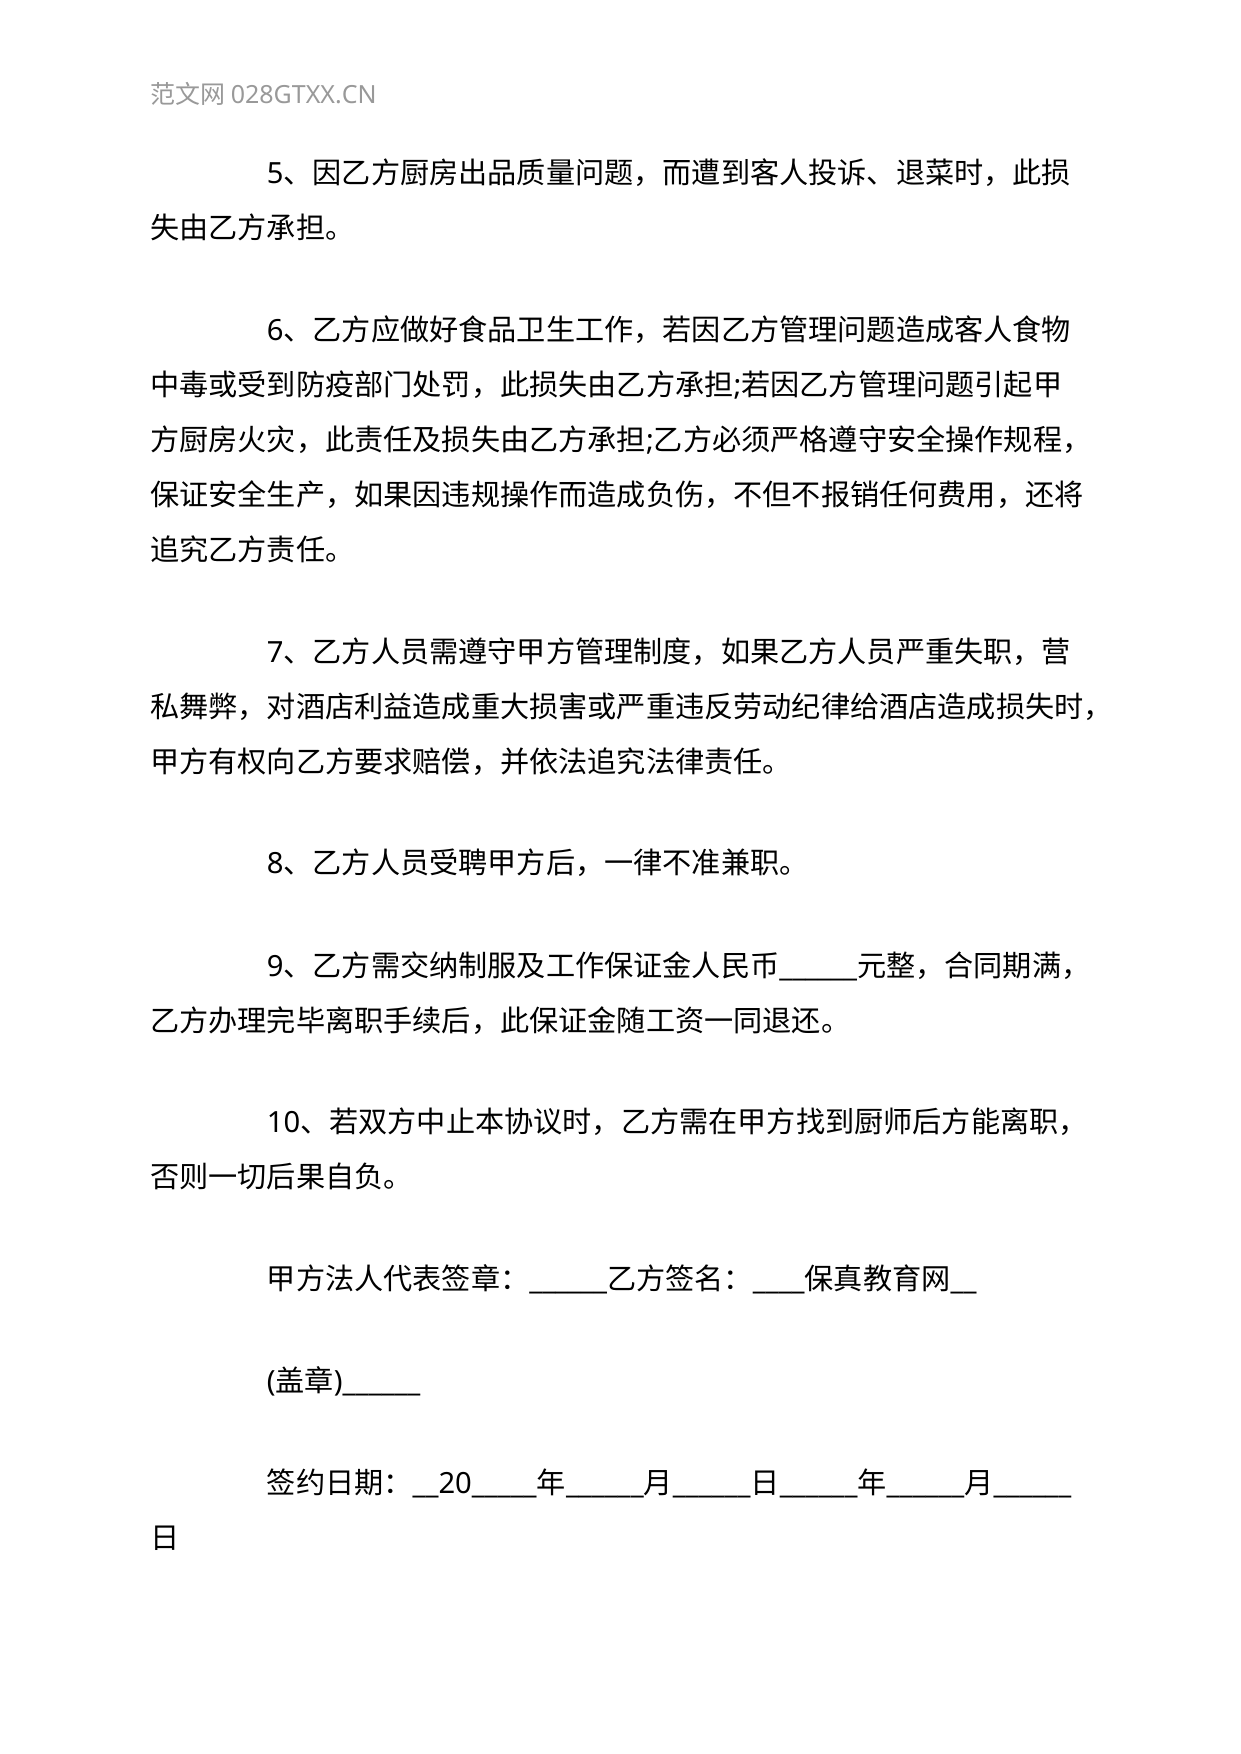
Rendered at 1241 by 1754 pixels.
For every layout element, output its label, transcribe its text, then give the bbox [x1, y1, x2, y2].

text 5、因乙方厨房出品质量问题，而遭到客人投诉、退菜时，此损失由乙方承担。 [150, 150, 1090, 247]
text 10、若双方中止本协议时，乙方需在甲方找到厨师后方能离职，否则一切后果自负。 [150, 1099, 1090, 1196]
text 9、乙方需交纳制服及工作保证金人民币______元整，合同期满，乙方办理完毕离职手续后，此保证金随工资一同退还。 [150, 942, 1090, 1039]
text 8、乙方人员受聘甲方后，一律不准兼职。 [150, 840, 1090, 882]
text (盖章)______ [150, 1358, 1090, 1400]
text 签约日期：__20_____年______月______日______年______月______日 [150, 1459, 1090, 1557]
text 6、乙方应做好食品卫生工作，若因乙方管理问题造成客人食物中毒或受到防疫部门处罚，此损失由乙方承担;若因乙方管理问题引起甲方厨房火灾，此责任及损失由乙方承担;乙方必须严格遵守安全操作规程，保证安全生产，如果因违规操作而造成负伤，不但不报销任何费用，还将追究乙方责任。 [150, 307, 1090, 569]
text 7、乙方人员需遵守甲方管理制度，如果乙方人员严重失职，营私舞弊，对酒店利益造成重大损害或严重违反劳动纪律给酒店造成损失时，甲方有权向乙方要求赔偿，并依法追究法律责任。 [150, 628, 1090, 781]
text 甲方法人代表签章：______乙方签名：____保真教育网__ [150, 1256, 1090, 1298]
